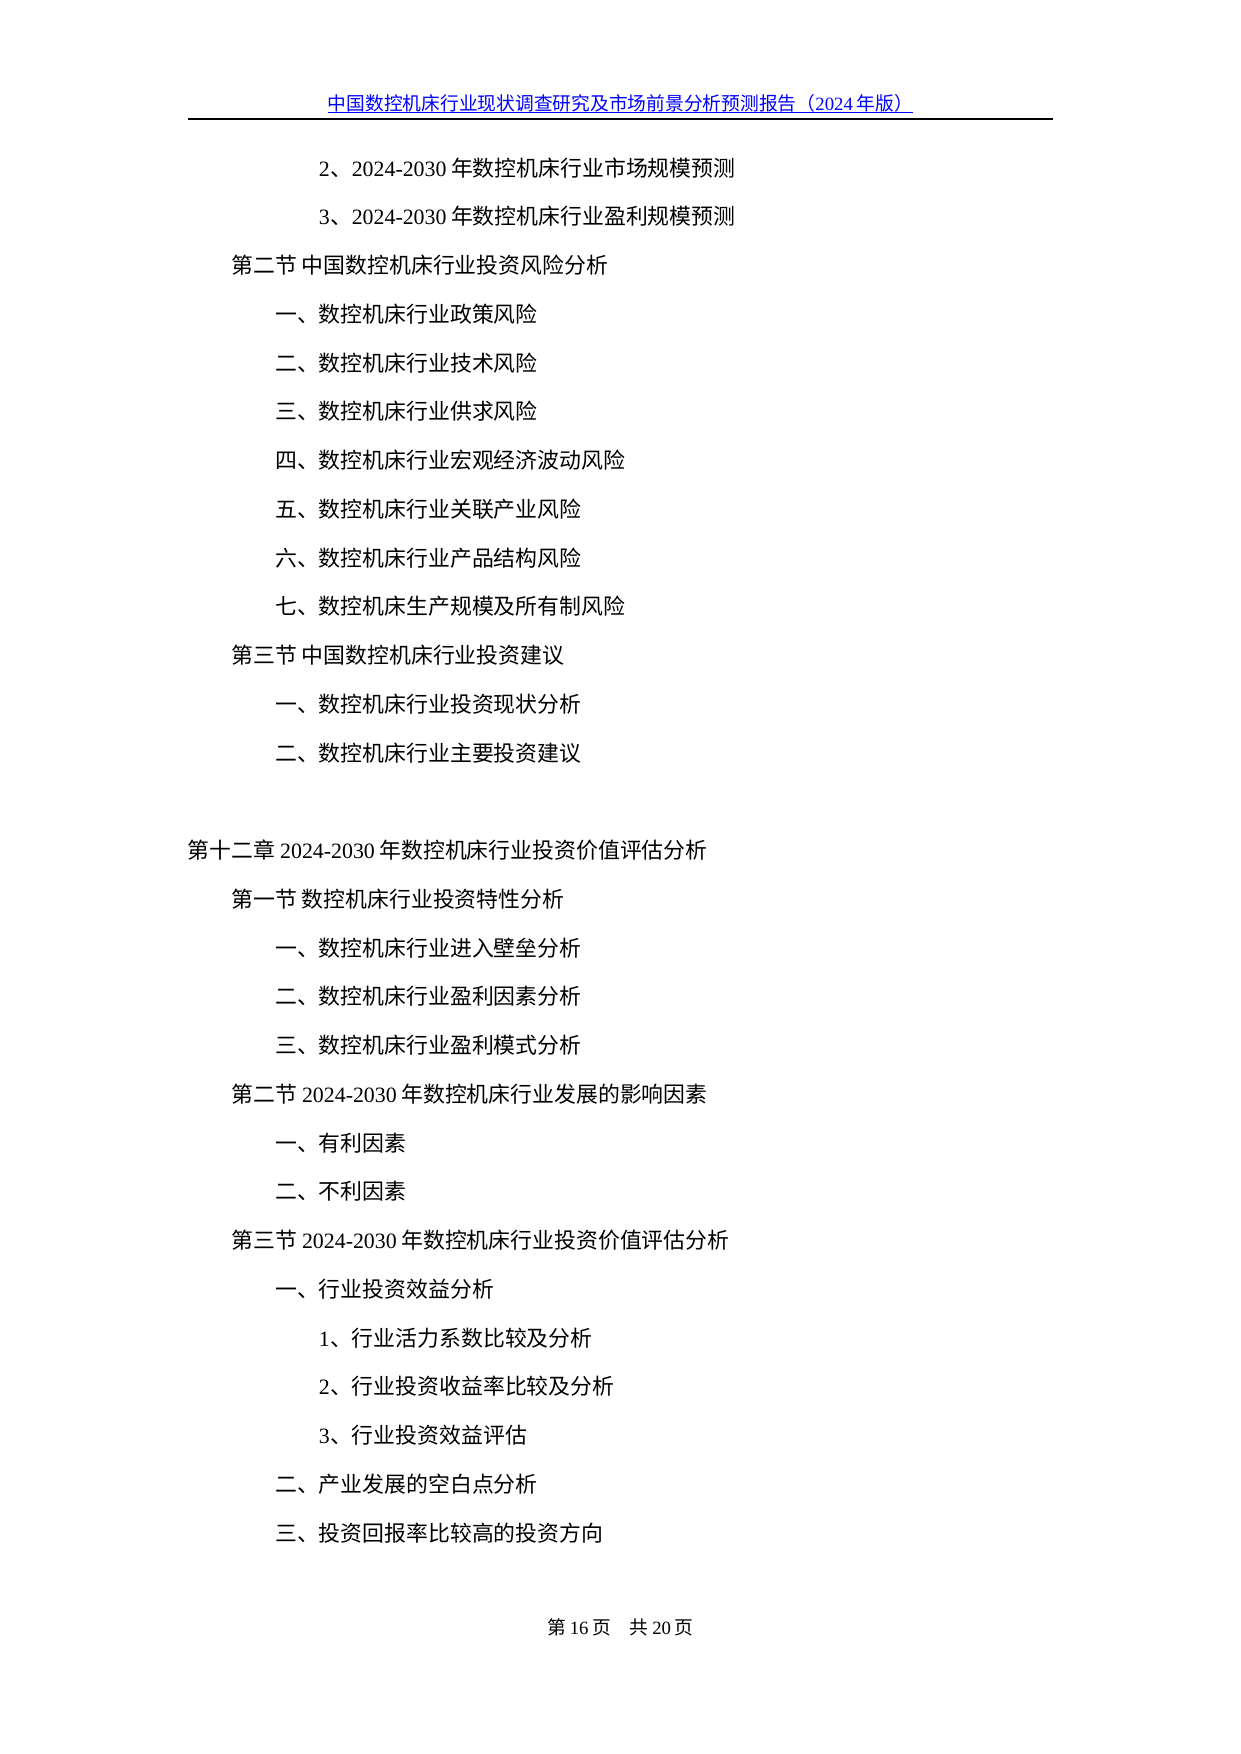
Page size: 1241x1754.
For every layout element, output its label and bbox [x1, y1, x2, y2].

text [187, 150, 1053, 1548]
